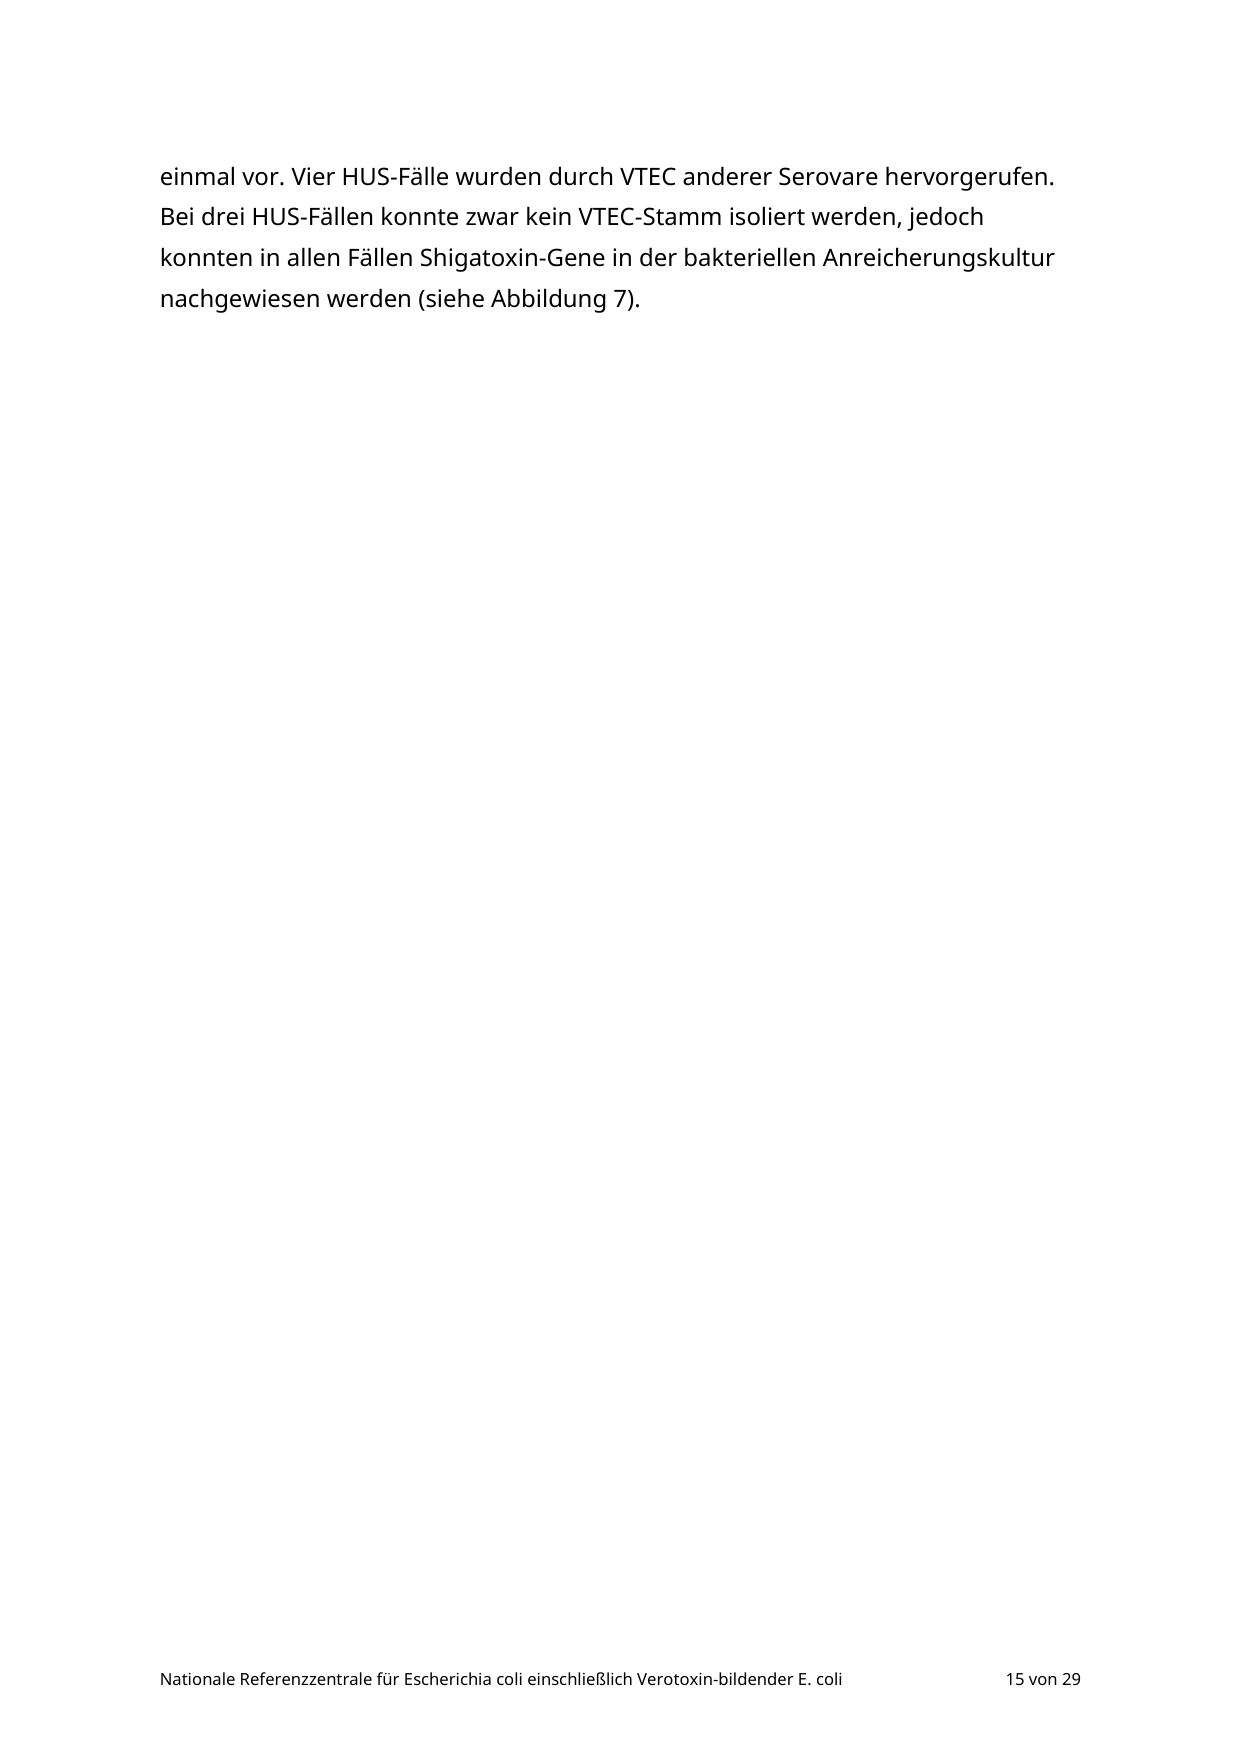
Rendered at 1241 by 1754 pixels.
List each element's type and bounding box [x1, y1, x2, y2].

text [159, 159, 1081, 314]
